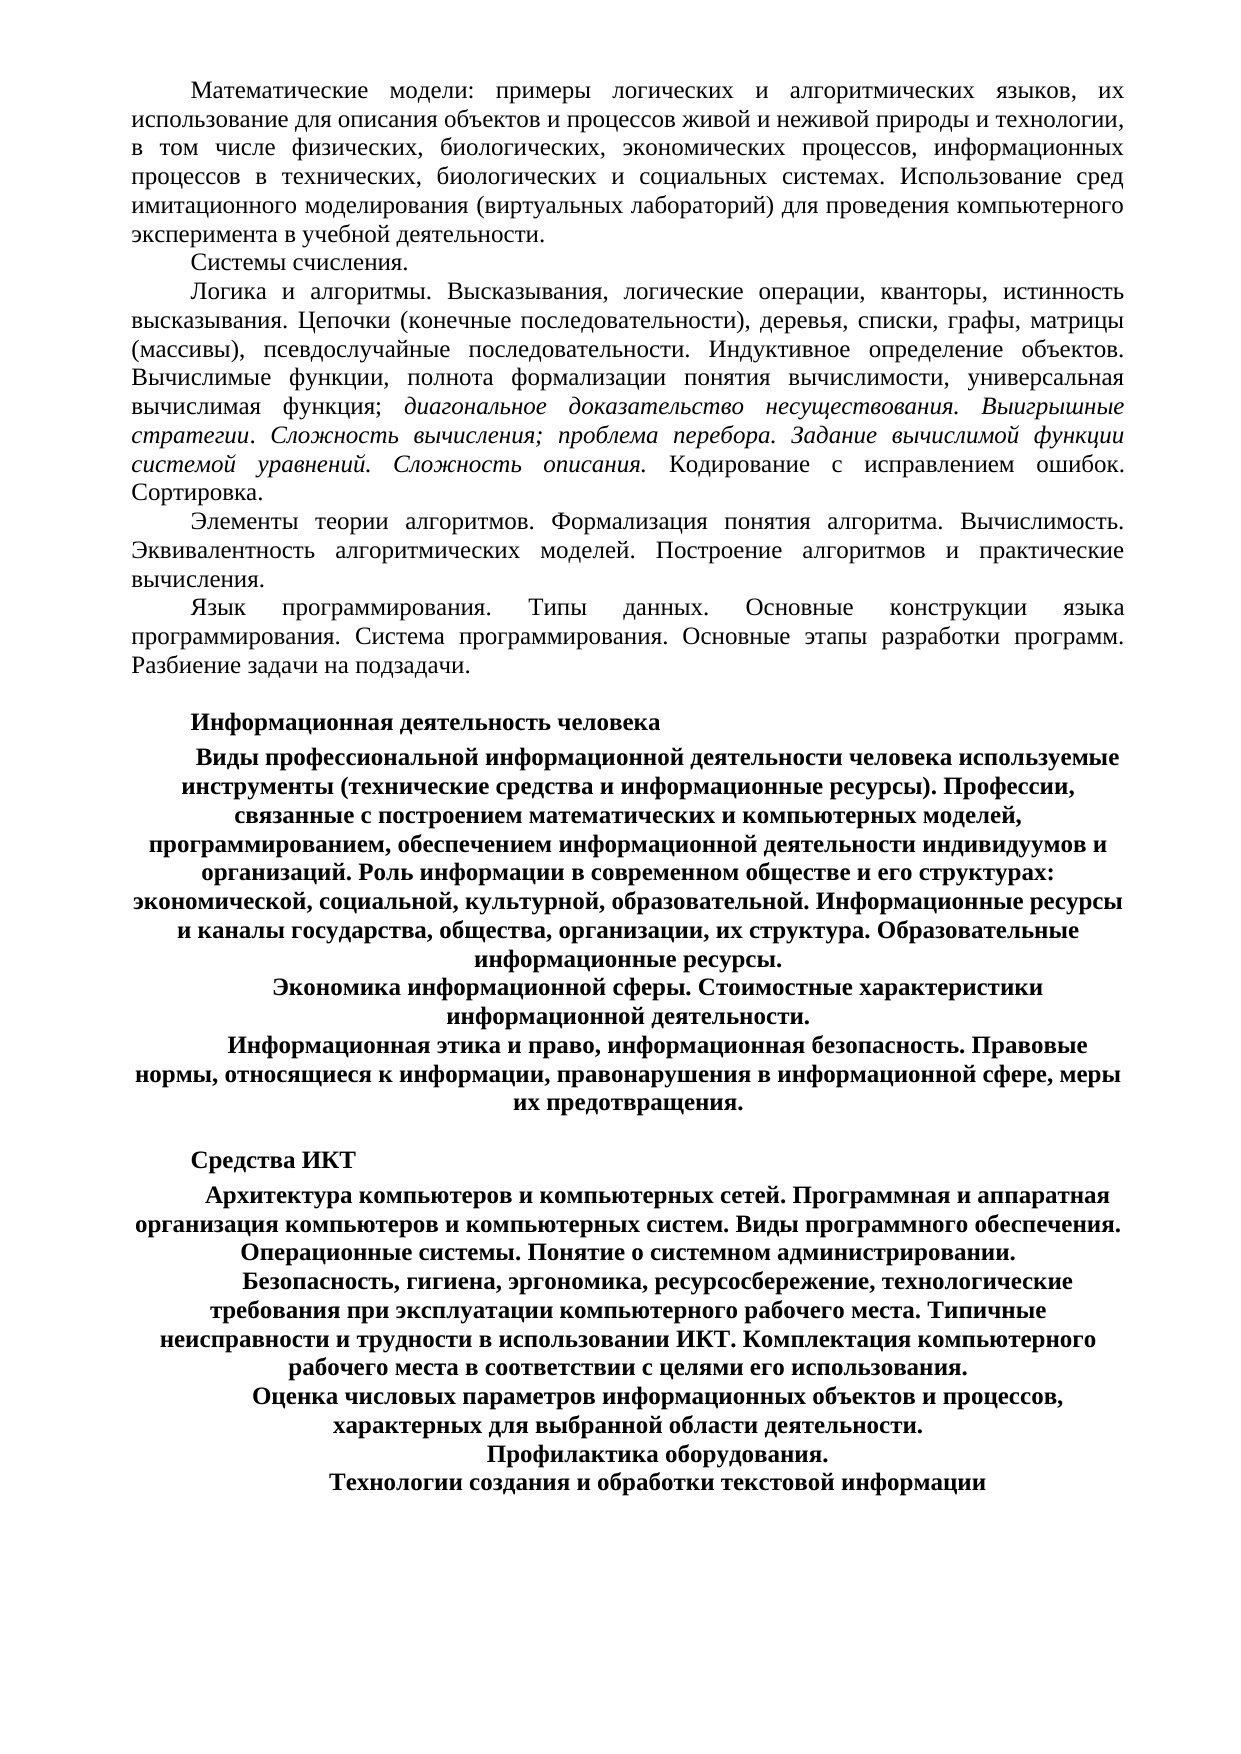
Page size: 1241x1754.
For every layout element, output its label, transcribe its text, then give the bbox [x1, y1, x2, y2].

text Элементы теории алгоритмов. Формализация понятия алгоритма. Вычислимость. Эквивалентность алгоритмических моделей. Построение алгоритмов и практические вычисления. [131, 506, 1125, 592]
text Язык программирования. Типы данных. Основные конструкции языка программирования. Система программирования. Основные этапы разработки программ. Разбиение задачи на подзадачи. [131, 592, 1125, 679]
text Системы счисления. [131, 247, 1125, 276]
text Виды профессиональной информационной деятельности человека используемые инструменты (технические средства и информационные ресурсы). Профессии, связанные с построением математических и компьютерных моделей, программированием, обеспечением информационной деятельности индивидуумов и организаций. Роль информации в современном обществе и его структурах: экономической, социальной, культурной, образовательной. Информационные ресурсы и каналы государства, общества, организации, их структура. Образовательные информационные ресурсы. [131, 742, 1125, 972]
subtitle Средства ИКТ [131, 1145, 1125, 1174]
text Оценка числовых параметров информационных объектов и процессов, характерных для выбранной области деятельности. [131, 1381, 1125, 1439]
text Экономика информационной сферы. Стоимостные характеристики информационной деятельности. [131, 972, 1125, 1030]
text Математические модели: примеры логических и алгоритмических языков, их использование для описания объектов и процессов живой и неживой природы и технологии, в том числе физических, биологических, экономических процессов, информационных процессов в технических, биологических и социальных системах. Использование сред имитационного моделирования (виртуальных лабораторий) для проведения компьютерного эксперимента в учебной деятельности. [131, 75, 1125, 247]
text Профилактика оборудования. [131, 1439, 1125, 1467]
text Информационная этика и право, информационная безопасность. Правовые нормы, относящиеся к информации, правонарушения в информационной сфере, меры их предотвращения. [131, 1030, 1125, 1116]
text Архитектура компьютеров и компьютерных сетей. Программная и аппаратная организация компьютеров и компьютерных систем. Виды программного обеспечения. Операционные системы. Понятие о системном администрировании. [131, 1180, 1125, 1266]
text Логика и алгоритмы. Высказывания, логические операции, кванторы, истинность высказывания. Цепочки (конечные последовательности), деревья, списки, графы, матрицы (массивы), псевдослучайные последовательности. Индуктивное определение объектов. Вычислимые функции, полнота формализации понятия вычислимости, универсальная вычислимая функция; диагональное доказательство несуществования. Выигрышные стратегии. Сложность вычисления; проблема перебора. Задание вычислимой функции системой уравнений. Сложность описания. Кодирование с исправлением ошибок. Сортировка. [131, 276, 1125, 506]
text Технологии создания и обработки текстовой информации [131, 1467, 1125, 1496]
text Безопасность, гигиена, эргономика, ресурсосбережение, технологические требования при эксплуатации компьютерного рабочего места. Типичные неисправности и трудности в использовании ИКТ. Комплектация компьютерного рабочего места в соответствии с целями его использования. [131, 1266, 1125, 1381]
text Информационная деятельность человека [131, 707, 1125, 736]
